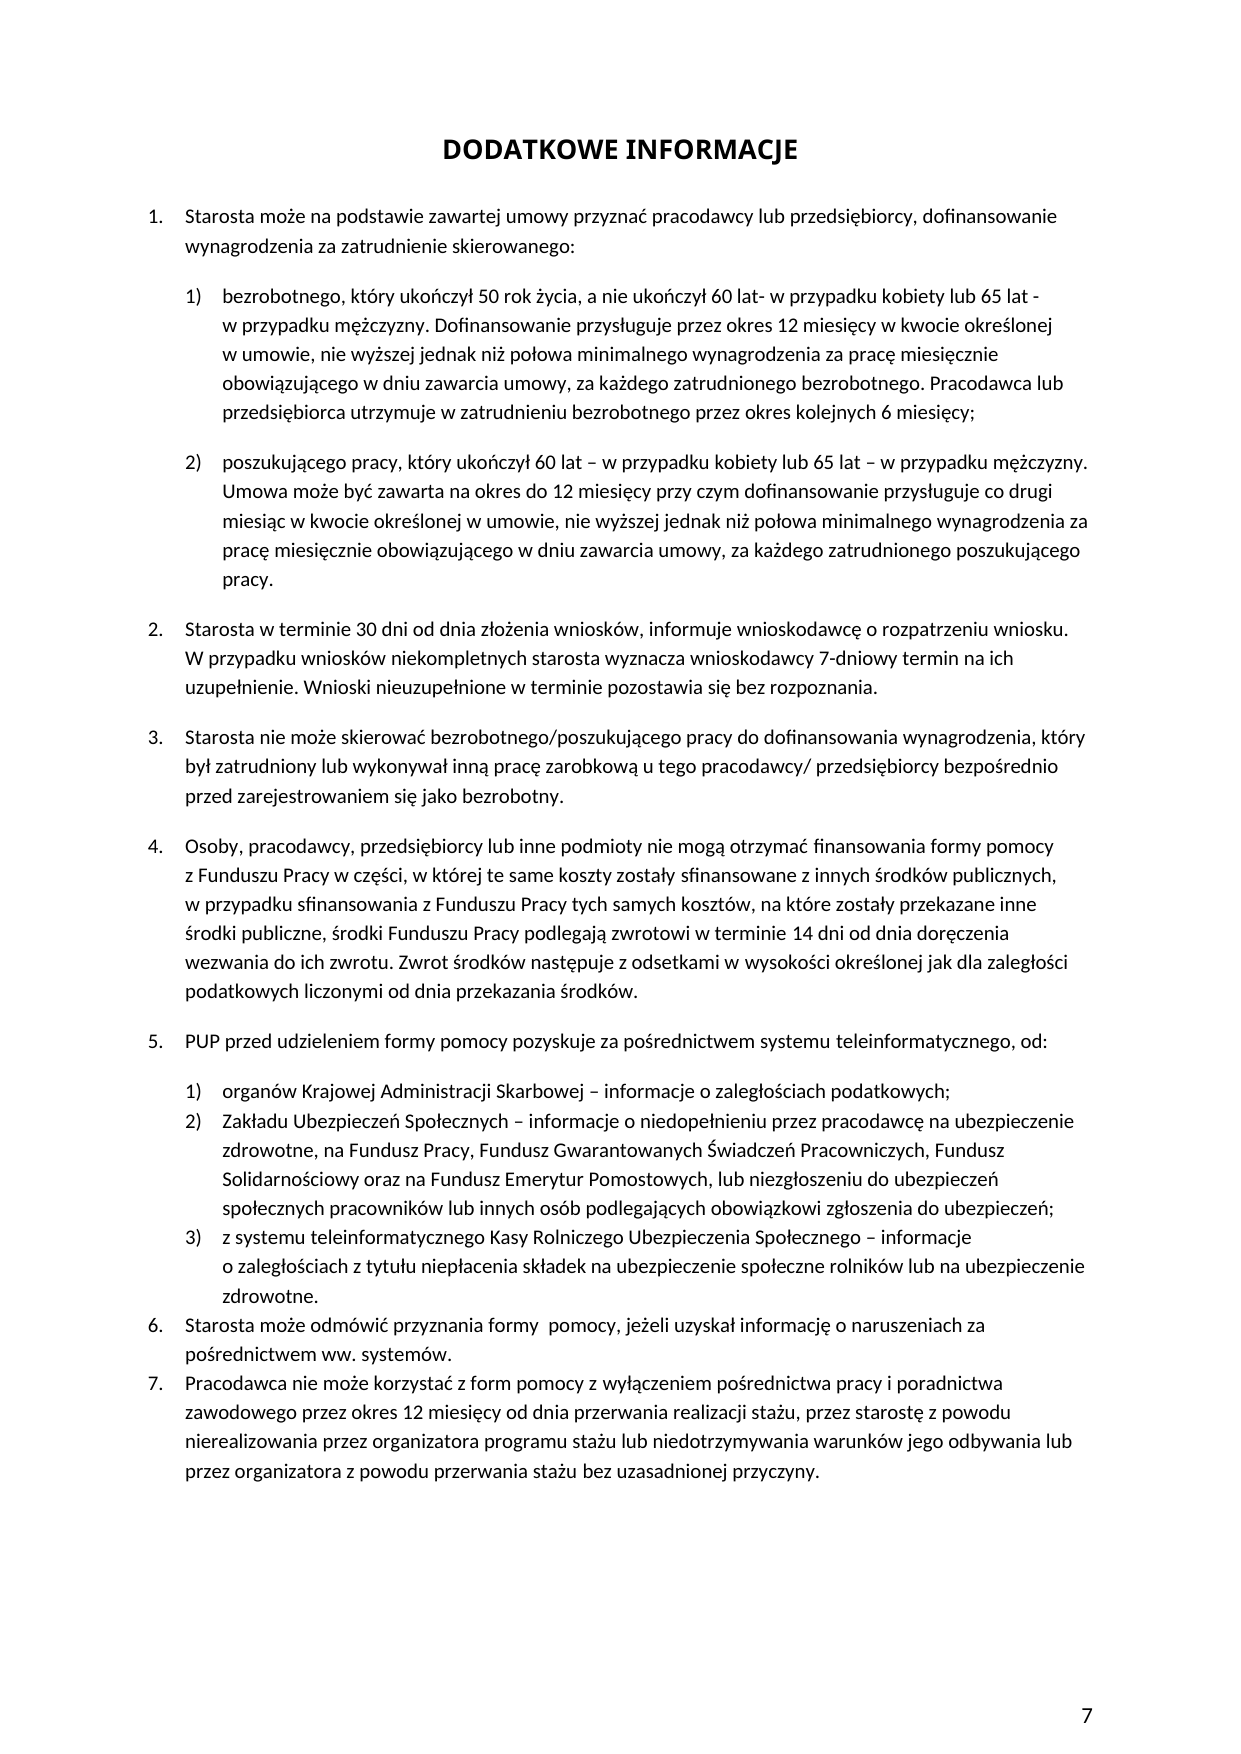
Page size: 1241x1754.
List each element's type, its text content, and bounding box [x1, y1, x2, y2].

list Zakładu Ubezpieczeń Społecznych – informacje o niedopełnieniu przez pracodawcę na ubezpieczenie zdrowotne, na Fundusz Pracy, Fundusz Gwarantowanych Świadczeń Pracowniczych, Fundusz Solidarnościowy oraz na Fundusz Emerytur Pomostowych, lub niezgłoszeniu do ubezpieczeń społecznych pracowników lub innych osób podlegających obowiązkowi zgłoszenia do ubezpieczeń; [185, 1108, 1092, 1221]
list Osoby, pracodawcy, przedsiębiorcy lub inne podmioty nie mogą otrzymać finansowania formy pomocy z Funduszu Pracy w części, w której te same koszty zostały sfinansowane z innych środków publicznych, w przypadku sfinansowania z Funduszu Pracy tych samych kosztów, na które zostały przekazane inne środki publiczne, środki Funduszu Pracy podlegają zwrotowi w terminie 14 dni od dnia doręczenia wezwania do ich zwrotu. Zwrot środków następuje z odsetkami w wysokości określonej jak dla zaległości podatkowych liczonymi od dnia przekazania środków. [148, 833, 1092, 1004]
list Starosta może na podstawie zawartej umowy przyznać pracodawcy lub przedsiębiorcy, dofinansowanie wynagrodzenia za zatrudnienie skierowanego: [148, 204, 1092, 258]
list Pracodawca nie może korzystać z form pomocy z wyłączeniem pośrednictwa pracy i poradnictwa zawodowego przez okres 12 miesięcy od dnia przerwania realizacji stażu, przez starostę z powodu nierealizowania przez organizatora programu stażu lub niedotrzymywania warunków jego odbywania lub przez organizatora z powodu przerwania stażu bez uzasadnionej przyczyny. [148, 1370, 1092, 1483]
list bezrobotnego, który ukończył 50 rok życia, a nie ukończył 60 lat- w przypadku kobiety lub 65 lat - w przypadku mężczyzny. Dofinansowanie przysługuje przez okres 12 miesięcy w kwocie określonej w umowie, nie wyższej jednak niż połowa minimalnego wynagrodzenia za pracę miesięcznie obowiązującego w dniu zawarcia umowy, za każdego zatrudnionego bezrobotnego. Pracodawca lub przedsiębiorca utrzymuje w zatrudnieniu bezrobotnego przez okres kolejnych 6 miesięcy; [185, 283, 1092, 425]
list Starosta nie może skierować bezrobotnego/poszukującego pracy do dofinansowania wynagrodzenia, który był zatrudniony lub wykonywał inną pracę zarobkową u tego pracodawcy/ przedsiębiorcy bezpośrednio przed zarejestrowaniem się jako bezrobotny. [148, 724, 1092, 808]
text DODATKOWE INFORMACJE [148, 131, 1092, 168]
list poszukującego pracy, który ukończył 60 lat – w przypadku kobiety lub 65 lat – w przypadku mężczyzny. Umowa może być zawarta na okres do 12 miesięcy przy czym dofinansowanie przysługuje co drugi miesiąc w kwocie określonej w umowie, nie wyższej jednak niż połowa minimalnego wynagrodzenia za pracę miesięcznie obowiązującego w dniu zawarcia umowy, za każdego zatrudnionego poszukującego pracy. [185, 449, 1092, 592]
list Starosta może odmówić przyznania formy pomocy, jeżeli uzyskał informację o naruszeniach za pośrednictwem ww. systemów. [148, 1312, 1092, 1367]
list organów Krajowej Administracji Skarbowej – informacje o zaległościach podatkowych; [185, 1079, 1092, 1104]
list z systemu teleinformatycznego Kasy Rolniczego Ubezpieczenia Społecznego – informacje o zaległościach z tytułu niepłacenia składek na ubezpieczenie społeczne rolników lub na ubezpieczenie zdrowotne. [185, 1224, 1092, 1308]
list Starosta w terminie 30 dni od dnia złożenia wniosków, informuje wnioskodawcę o rozpatrzeniu wniosku. W przypadku wniosków niekompletnych starosta wyznacza wnioskodawcy 7-dniowy termin na ich uzupełnienie. Wnioski nieuzupełnione w terminie pozostawia się bez rozpoznania. [148, 616, 1092, 700]
list PUP przed udzieleniem formy pomocy pozyskuje za pośrednictwem systemu teleinformatycznego, od: [148, 1029, 1092, 1054]
